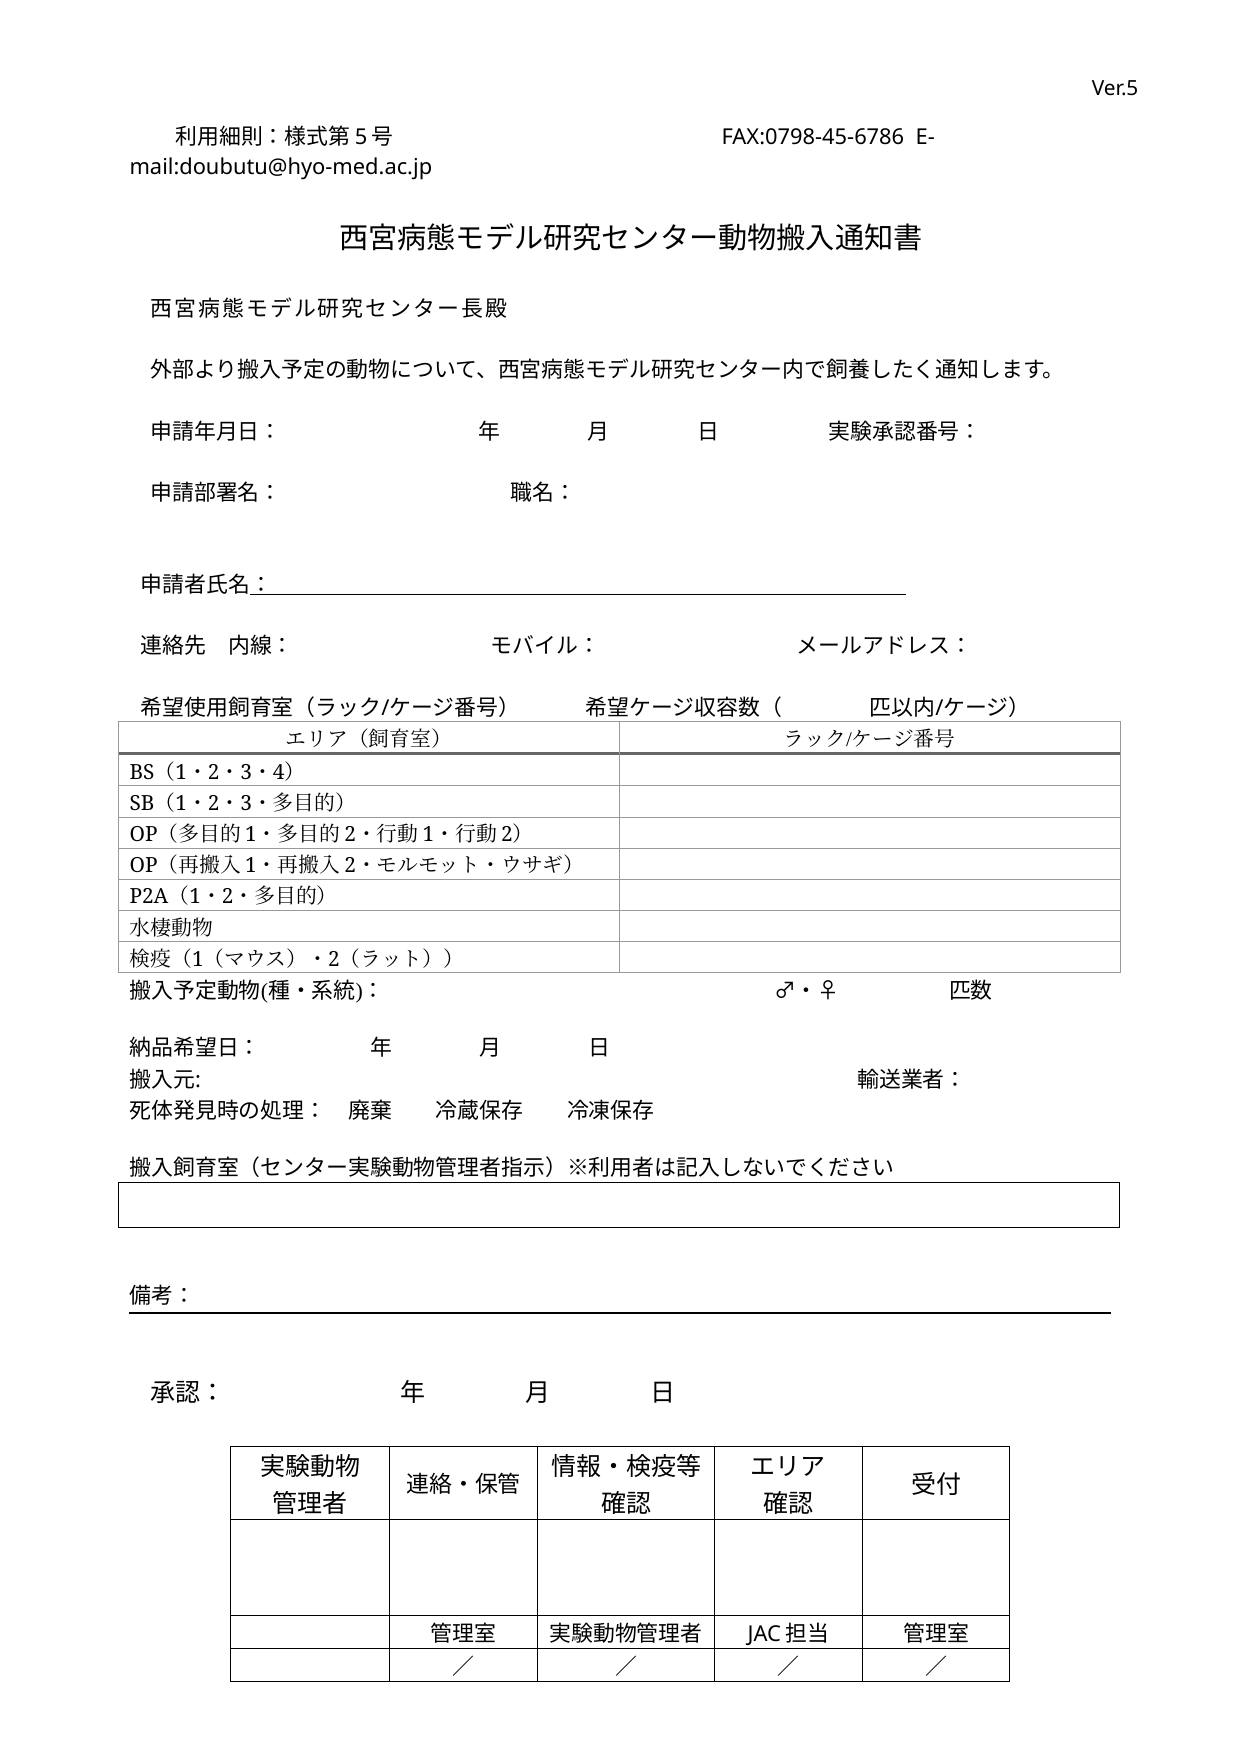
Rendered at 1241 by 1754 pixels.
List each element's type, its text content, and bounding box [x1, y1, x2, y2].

table_header エリア（飼育室） [119, 722, 619, 752]
table_cell [231, 1520, 389, 1615]
table_cell 水棲動物 [119, 911, 619, 941]
table_cell 検疫（1（マウス）・2（ラット）） [119, 942, 619, 972]
table_cell 管理室 [390, 1616, 537, 1648]
table_header ラック/ケージ番号 [620, 722, 1120, 752]
table_cell [863, 1520, 1009, 1615]
table_cell P2A（1・2・多目的） [119, 880, 619, 910]
text 申請者氏名： [129, 567, 1111, 598]
table_cell ／ [863, 1649, 1009, 1681]
text 連絡先 内線： モバイル： メールアドレス： [129, 628, 1111, 660]
table_cell [231, 1649, 389, 1681]
table_cell [390, 1520, 537, 1615]
table_cell [620, 786, 1120, 817]
table_header 情報・検疫等確認 [538, 1447, 714, 1519]
table_cell JAC担当 [715, 1616, 862, 1648]
text 搬入飼育室（センター実験動物管理者指示）※利用者は記入しないでください [129, 1150, 1111, 1182]
text 納品希望日： 年 月 日 [129, 1030, 1111, 1062]
table_cell ／ [538, 1649, 714, 1681]
text 利用細則：様式第5号 FAX:0798-45-6786 E-mail:doubutu@hyo-med.ac.jp [129, 119, 1111, 181]
table_cell 管理室 [863, 1616, 1009, 1648]
table_header 連絡・保管 [390, 1447, 537, 1519]
table_cell [620, 880, 1120, 910]
table_cell BS（1・2・3・4） [119, 755, 619, 785]
table_header 実験動物 管理者 [231, 1447, 389, 1519]
text 死体発見時の処理： 廃棄 冷蔵保存 冷凍保存 [129, 1093, 1111, 1125]
table_header 受付 [863, 1447, 1009, 1519]
table_header エリア 確認 [715, 1447, 862, 1519]
table_cell [620, 849, 1120, 879]
table_cell 実験動物管理者 [538, 1616, 714, 1648]
text 希望使用飼育室（ラック/ケージ番号） 希望ケージ収容数（ 匹以内/ケージ） [129, 689, 1111, 721]
text 承認： 年 月 日 [129, 1373, 1111, 1409]
text 申請年月日： 年 月 日 実験承認番号： [129, 414, 1111, 446]
table_cell [715, 1520, 862, 1615]
table_cell [620, 818, 1120, 848]
text 西宮病態モデル研究センター動物搬入通知書 [129, 214, 1111, 257]
table_cell OP（再搬入1・再搬入2・モルモット・ウサギ） [119, 849, 619, 879]
text 外部より搬入予定の動物について、西宮病態モデル研究センター内で飼養したく通知します。 [129, 352, 1111, 384]
table_header [119, 1183, 1119, 1227]
table_cell [231, 1616, 389, 1648]
table_cell ／ [390, 1649, 537, 1681]
table_cell [538, 1520, 714, 1615]
text 西宮病態モデル研究センター長殿 [129, 291, 1111, 323]
text 申請部署名： 職名： [129, 475, 1111, 507]
table_cell [620, 942, 1120, 972]
text 備考： [129, 1278, 1111, 1312]
text 搬入予定動物(種・系統)： ♂・♀ 匹数 [129, 973, 1111, 1005]
table_cell [620, 755, 1120, 785]
table_cell SB（1・2・3・多目的） [119, 786, 619, 817]
text 搬入元: 輸送業者： [129, 1062, 1111, 1093]
table_cell [620, 911, 1120, 941]
table_cell OP（多目的1・多目的2・行動1・行動2） [119, 818, 619, 848]
table_cell ／ [715, 1649, 862, 1681]
